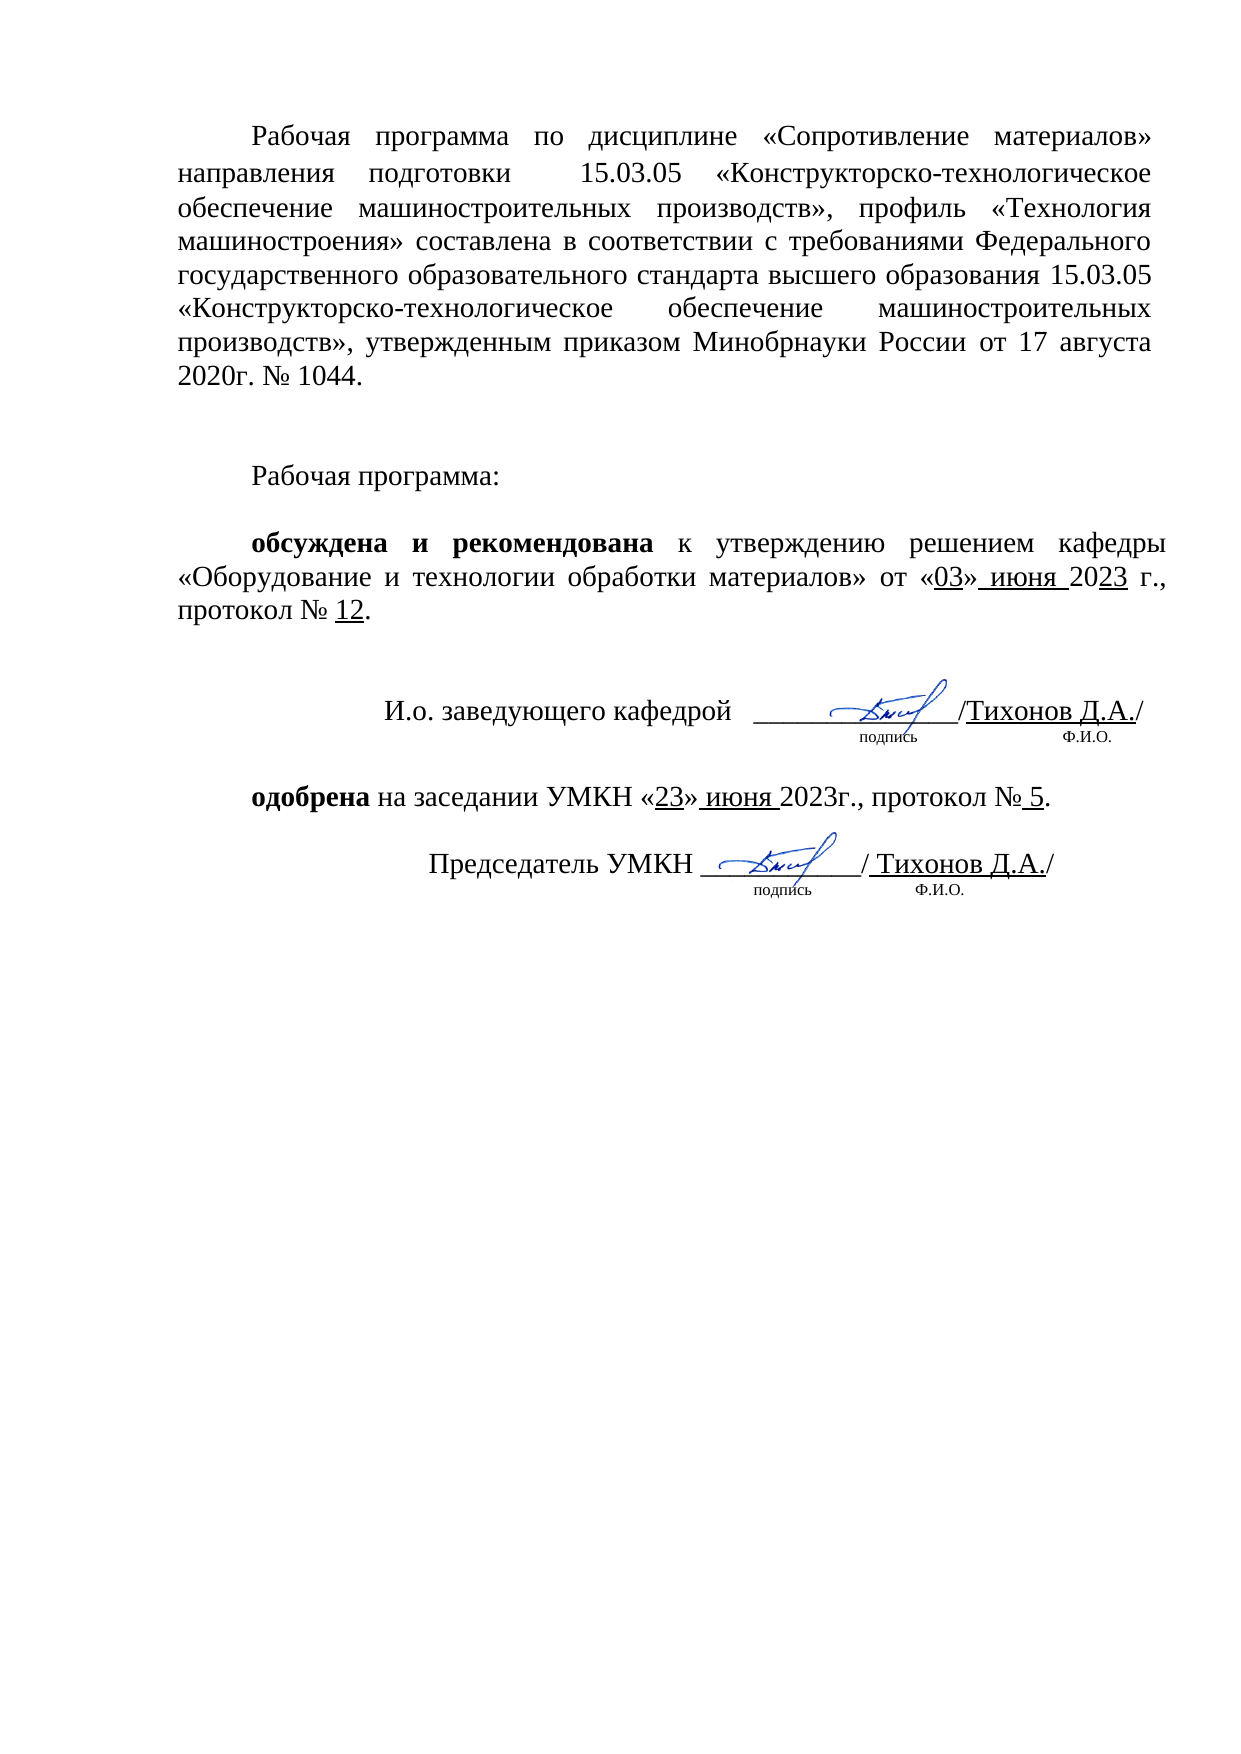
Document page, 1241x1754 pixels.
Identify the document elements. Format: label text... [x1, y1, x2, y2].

text Председатель УМКН ___________/ Тихонов Д.А./ [177, 846, 1152, 880]
text обсуждена и рекомендована к утверждению решением кафедры «Оборудование и технологии обработки материалов» от «03» июня 2023 г., протокол № 12. [177, 525, 1167, 626]
text подпись Ф.И.О. [177, 880, 1152, 899]
text Рабочая программа по дисциплине «Сопротивление материалов» направления подготовки 15.03.05 «Конструкторско-технологическое обеспечение машиностроительных производств», профиль «Технология машиностроения» составлена в соответствии с требованиями Федерального государственного образовательного стандарта высшего образования 15.03.05 «Конструкторско-технологическое обеспечение машиностроительных производств», утвержденным приказом Минобрнауки России от 17 августа 2020г. № 1044. [177, 118, 1152, 391]
picture [823, 669, 959, 693]
text подпись Ф.И.О. [560, 727, 1152, 746]
picture [712, 821, 849, 846]
text одобрена на заседании УМКН «23» июня 2023г., протокол № 5. [177, 779, 1167, 813]
text Рабочая программа: [177, 458, 1152, 492]
text И.о. заведующего кафедрой ______________/Тихонов Д.А./ [177, 693, 1152, 727]
